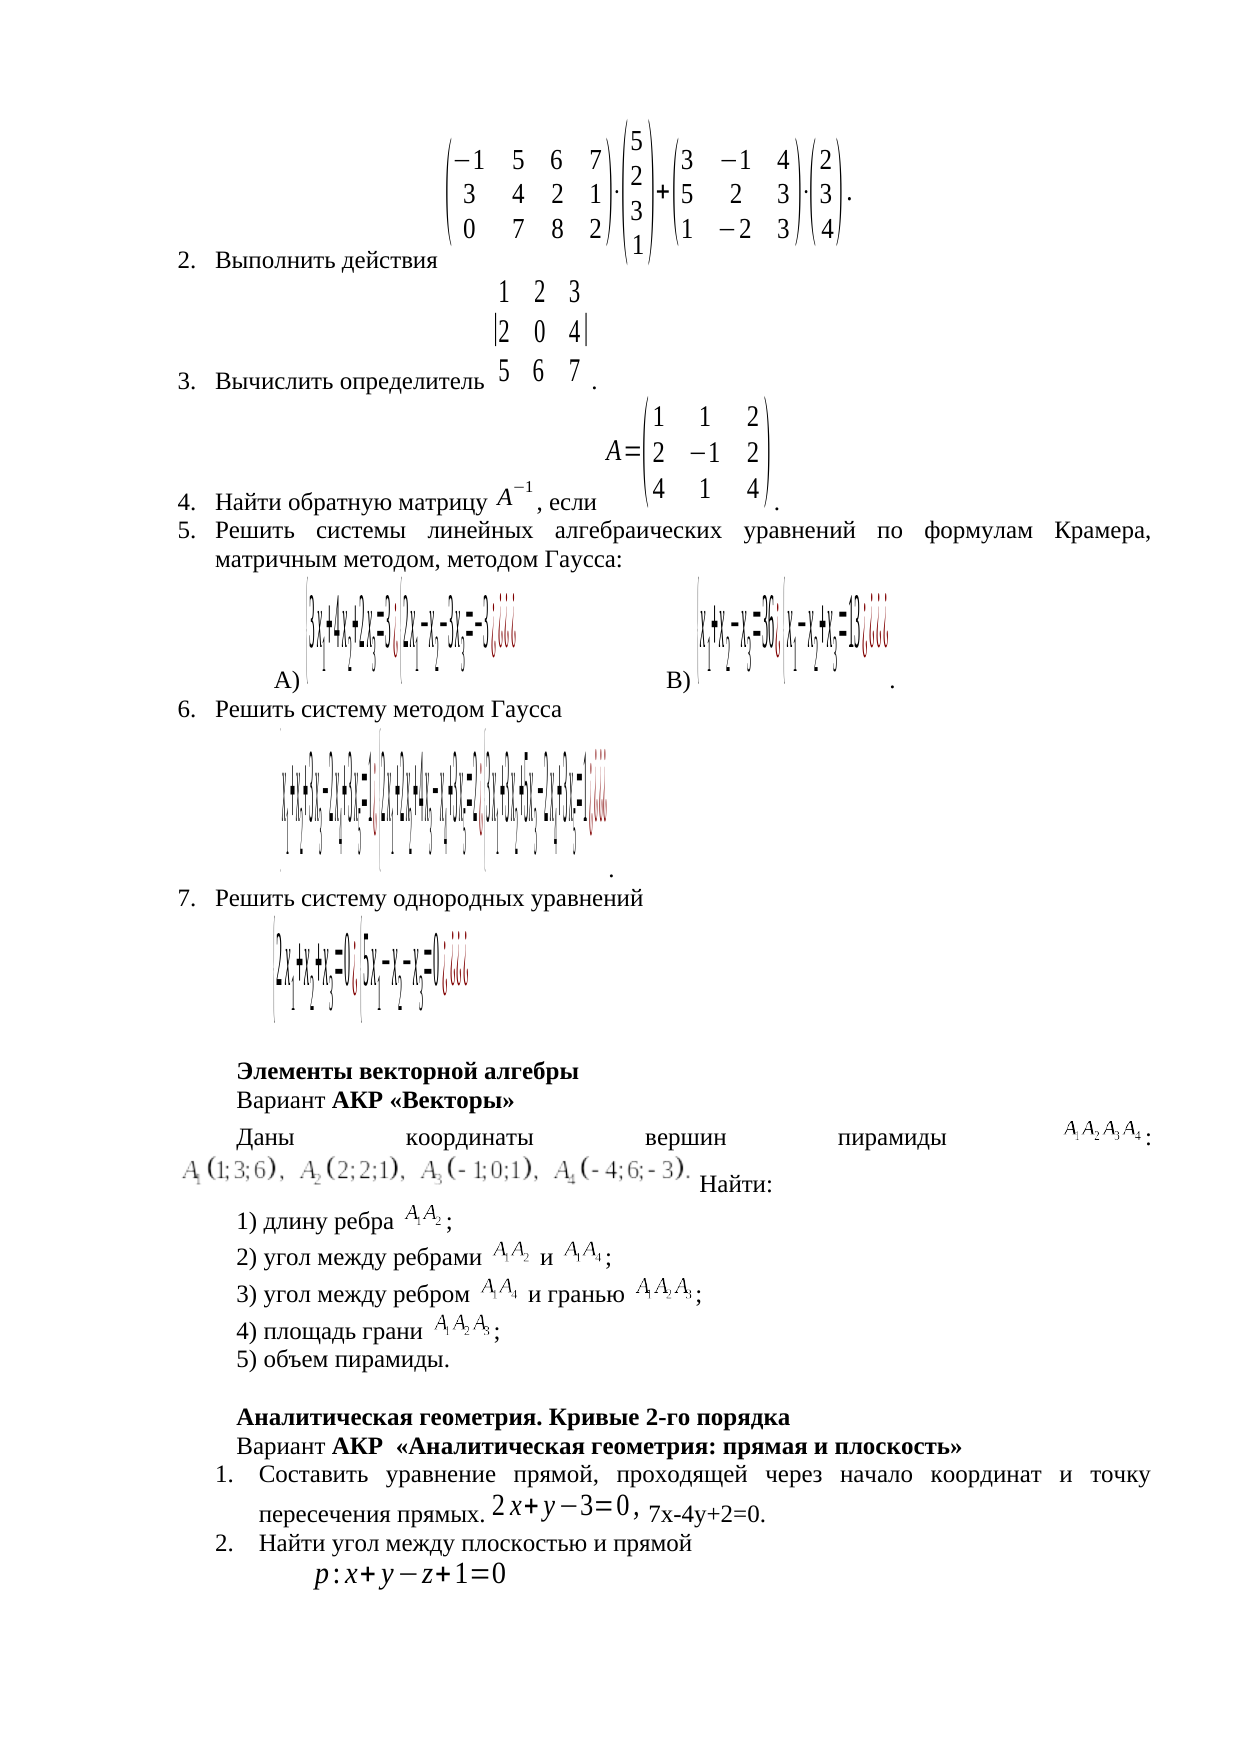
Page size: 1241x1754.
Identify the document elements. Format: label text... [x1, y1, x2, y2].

list Составить уравнение прямой, проходящей через начало координат и точку пересечения прямых. 7х-4у+2=0. [215, 1459, 1152, 1528]
list Найти обратную матрицу , если . [177, 394, 1152, 516]
text Аналитическая геометрия. Кривые 2-го порядка [177, 1402, 1152, 1431]
text 3) угол между ребром и гранью ; [177, 1271, 1152, 1308]
text 1) длину ребра ; [177, 1198, 1152, 1234]
list Вычислить определитель . [177, 273, 1152, 394]
text Вариант АКР «Векторы» [177, 1085, 1152, 1114]
text 5) объем пирамиды. [177, 1344, 1152, 1373]
text 4) площадь грани ; [177, 1308, 1152, 1344]
text Даны координаты вершин пирамиды : Найти: [177, 1114, 1152, 1198]
list Выполнить действия [177, 118, 1152, 273]
list Решить системы линейных алгебраических уравнений по формулам Крамера, матричным методом, методом Гаусса: [177, 516, 1152, 573]
text . [215, 723, 1152, 883]
text Элементы векторной алгебры [177, 1056, 1152, 1085]
text А) В) . [215, 573, 1152, 694]
text 2) угол между ребрами и ; [177, 1234, 1152, 1271]
list Найти угол между плоскостью и прямой [215, 1528, 1152, 1557]
list Решить систему методом Гаусса [177, 694, 1152, 723]
list Решить систему однородных уравнений [177, 883, 1152, 912]
text Вариант АКР «Аналитическая геометрия: прямая и плоскость» [177, 1431, 1152, 1459]
